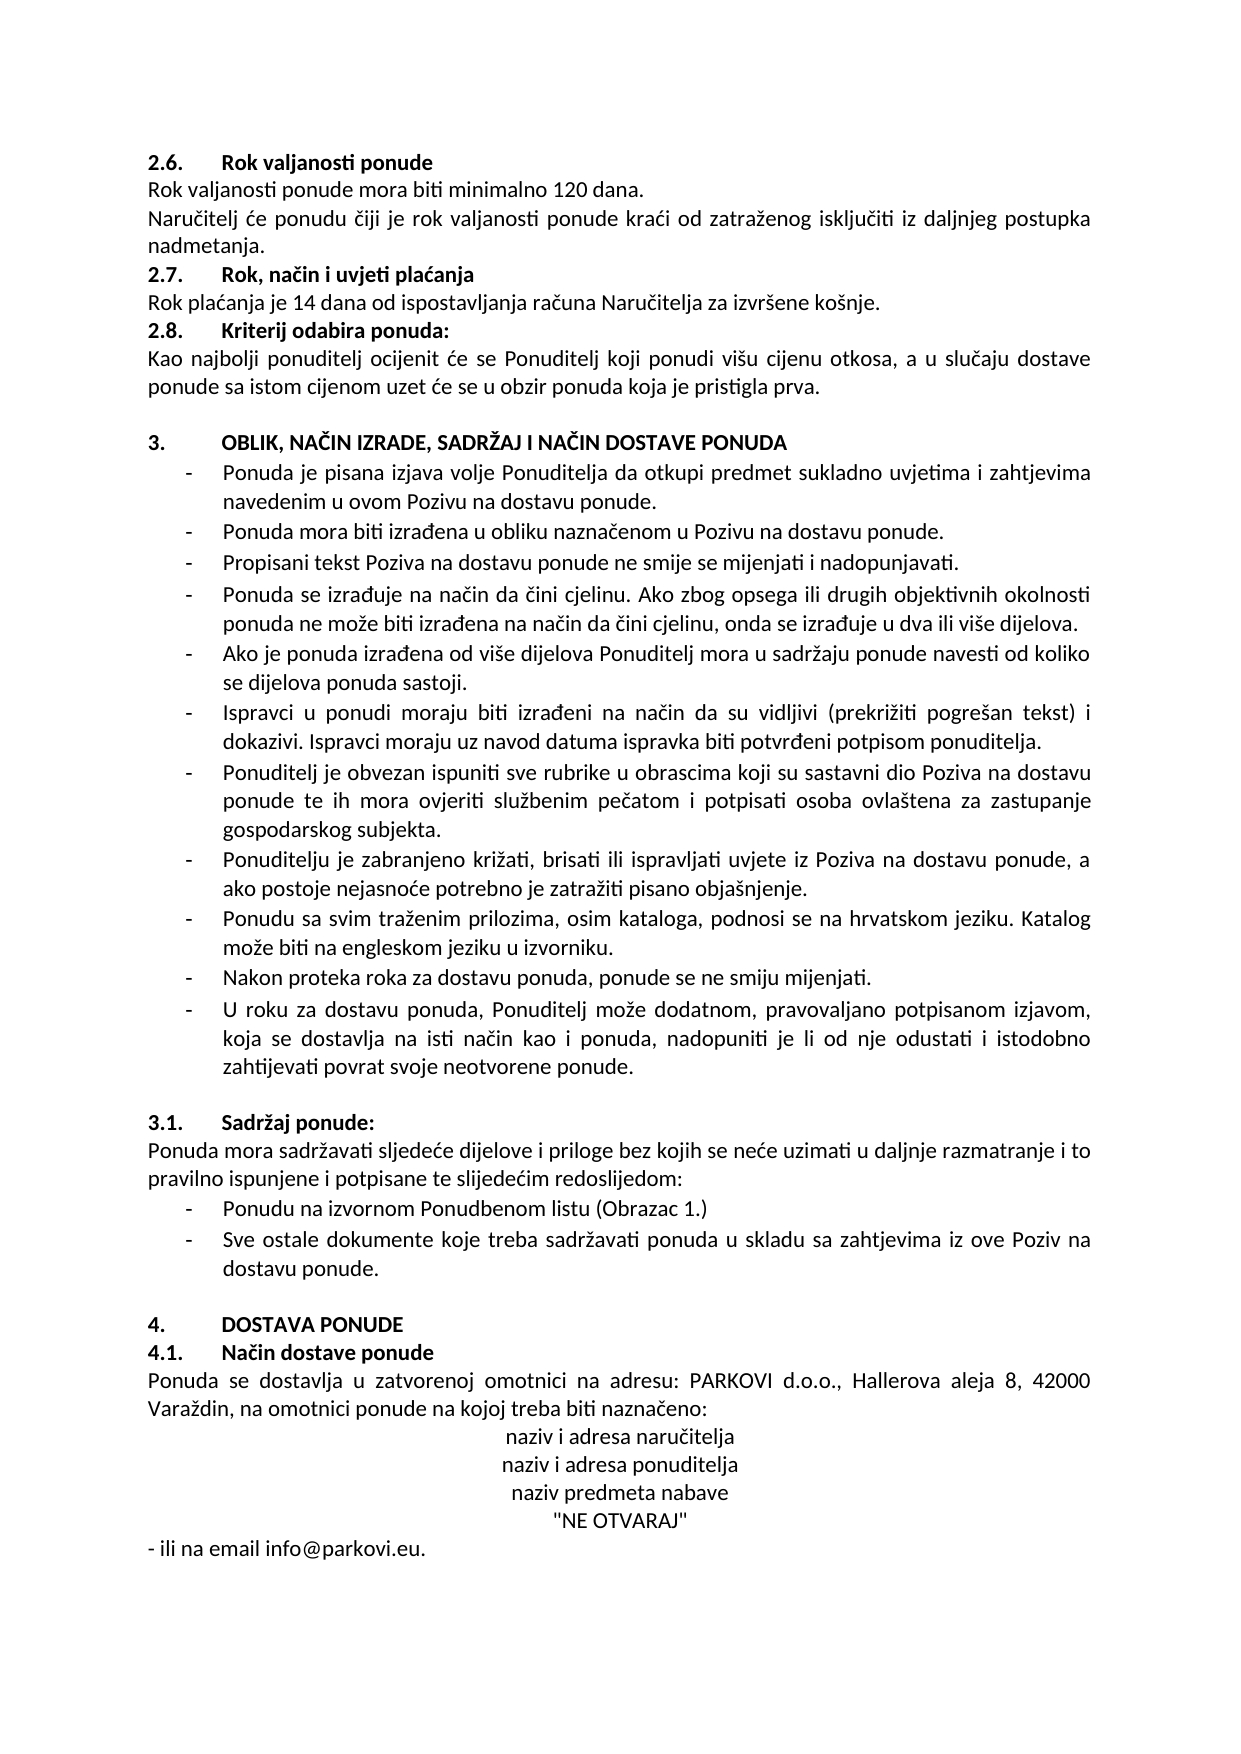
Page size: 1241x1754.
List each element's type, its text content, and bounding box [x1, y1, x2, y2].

text 3.1. Sadržaj ponude: [148, 1108, 1093, 1136]
text naziv i adresa ponuditelja [148, 1451, 1093, 1478]
text "NE OTVARAJ" [148, 1507, 1093, 1534]
list Ako je ponuda izrađena od više dijelova Ponuditelj mora u sadržaju ponude navesti od koliko se dijelova ponuda sastoji. [185, 637, 1093, 696]
list Nakon proteka roka za dostavu ponuda, ponude se ne smiju mijenjati. [185, 961, 1093, 992]
list Ponudu na izvornom Ponudbenom listu (Obrazac 1.) [185, 1192, 1093, 1223]
text naziv predmeta nabave [148, 1478, 1093, 1507]
list Ispravci u ponudi moraju biti izrađeni na način da su vidljivi (prekrižiti pogrešan tekst) i dokazivi. Ispravci moraju uz navod datuma ispravka biti potvrđeni potpisom ponuditelja. [185, 696, 1093, 755]
text Rok plaćanja je 14 dana od ispostavljanja računa Naručitelja za izvršene košnje. [148, 288, 1093, 316]
list Ponuditelju je zabranjeno križati, brisati ili ispravljati uvjete iz Poziva na dostavu ponude, a ako postoje nejasnoće potrebno je zatražiti pisano objašnjenje. [185, 843, 1093, 902]
list Ponuda mora biti izrađena u obliku naznačenom u Pozivu na dostavu ponude. [185, 515, 1093, 546]
list Ponuda je pisana izjava volje Ponuditelja da otkupi predmet sukladno uvjetima i zahtjevima navedenim u ovom Pozivu na dostavu ponude. [185, 456, 1093, 515]
text 2.8. Kriterij odabira ponuda: [148, 316, 1093, 344]
text naziv i adresa naručitelja [148, 1422, 1093, 1451]
text 3. OBLIK, NAČIN IZRADE, SADRŽAJ I NAČIN DOSTAVE PONUDA [148, 428, 1093, 456]
text 4.1. Način dostave ponude [148, 1338, 1093, 1366]
text - ili na email info@parkovi.eu. [148, 1534, 1093, 1563]
list Ponuditelj je obvezan ispuniti sve rubrike u obrascima koji su sastavni dio Poziva na dostavu ponude te ih mora ovjeriti službenim pečatom i potpisati osoba ovlaštena za zastupanje gospodarskog subjekta. [185, 755, 1093, 843]
list Sve ostale dokumente koje treba sadržavati ponuda u skladu sa zahtjevima iz ove Poziv na dostavu ponude. [185, 1223, 1093, 1282]
list U roku za dostavu ponuda, Ponuditelj može dodatnom, pravovaljano potpisanom izjavom, koja se dostavlja na isti način kao i ponuda, nadopuniti je li od nje odustati i istodobno zahtijevati povrat svoje neotvorene ponude. [185, 992, 1093, 1080]
text Ponuda se dostavlja u zatvorenoj omotnici na adresu: PARKOVI d.o.o., Hallerova aleja 8, 42000 Varaždin, na omotnici ponude na kojoj treba biti naznačeno: [148, 1366, 1093, 1422]
list Ponuda se izrađuje na način da čini cjelinu. Ako zbog opsega ili drugih objektivnih okolnosti ponuda ne može biti izrađena na način da čini cjelinu, onda se izrađuje u dva ili više dijelova. [185, 578, 1093, 637]
text Kao najbolji ponuditelj ocijenit će se Ponuditelj koji ponudi višu cijenu otkosa, a u slučaju dostave ponude sa istom cijenom uzet će se u obzir ponuda koja je pristigla prva. [148, 344, 1093, 400]
text Naručitelj će ponudu čiji je rok valjanosti ponude kraći od zatraženog isključiti iz daljnjeg postupka nadmetanja. [148, 204, 1093, 260]
text 4. DOSTAVA PONUDE [148, 1310, 1093, 1338]
list Propisani tekst Poziva na dostavu ponude ne smije se mijenjati i nadopunjavati. [185, 546, 1093, 578]
list Ponudu sa svim traženim prilozima, osim kataloga, podnosi se na hrvatskom jeziku. Katalog može biti na engleskom jeziku u izvorniku. [185, 902, 1093, 961]
text 2.6. Rok valjanosti ponude [148, 148, 1093, 176]
text Rok valjanosti ponude mora biti minimalno 120 dana. [148, 176, 1093, 204]
text Ponuda mora sadržavati sljedeće dijelove i priloge bez kojih se neće uzimati u daljnje razmatranje i to pravilno ispunjene i potpisane te slijedećim redoslijedom: [148, 1136, 1093, 1192]
text 2.7. Rok, način i uvjeti plaćanja [148, 260, 1093, 288]
